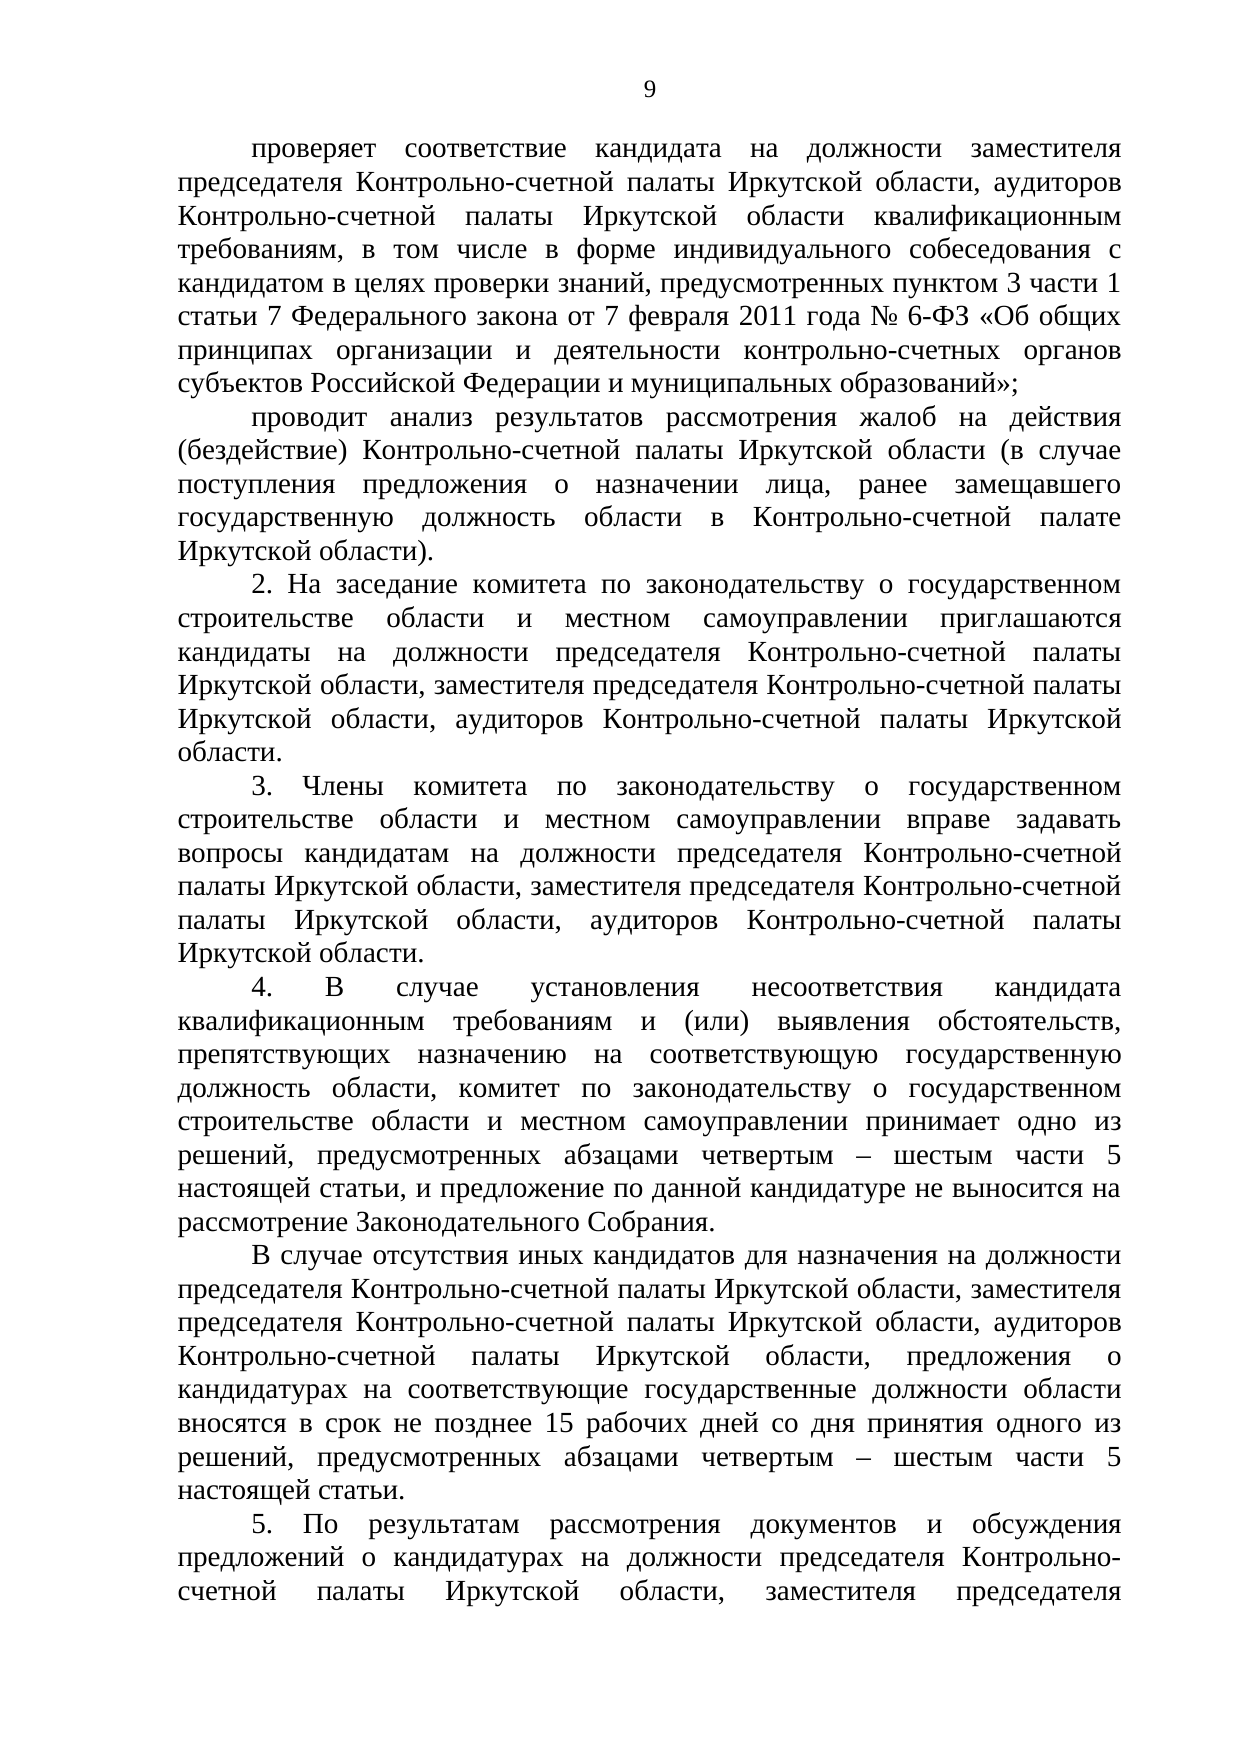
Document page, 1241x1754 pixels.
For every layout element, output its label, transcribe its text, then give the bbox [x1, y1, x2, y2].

text проверяет соответствие кандидата на должности заместителя председателя Контрольно-счетной палаты Иркутской области, аудиторов Контрольно-счетной палаты Иркутской области квалификационным требованиям, в том числе в форме индивидуального собеседования с кандидатом в целях проверки знаний, предусмотренных пунктом 3 части 1 статьи 7 Федерального закона от 7 февраля 2011 года № 6-ФЗ «Об общих принципах организации и деятельности контрольно-счетных органов субъектов Российской Федерации и муниципальных образований»; [177, 131, 1122, 399]
text В случае отсутствия иных кандидатов для назначения на должности председателя Контрольно-счетной палаты Иркутской области, заместителя председателя Контрольно-счетной палаты Иркутской области, аудиторов Контрольно-счетной палаты Иркутской области, предложения о кандидатурах на соответствующие государственные должности области вносятся в срок не позднее 15 рабочих дней со дня принятия одного из решений, предусмотренных абзацами четвертым – шестым части 5 настоящей статьи. [177, 1237, 1122, 1506]
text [177, 1506, 1122, 1606]
text 3. Члены комитета по законодательству о государственном строительстве области и местном самоуправлении вправе задавать вопросы кандидатам на должности председателя Контрольно-счетной палаты Иркутской области, заместителя председателя Контрольно-счетной палаты Иркутской области, аудиторов Контрольно-счетной палаты Иркутской области. [177, 768, 1122, 969]
text 2. На заседание комитета по законодательству о государственном строительстве области и местном самоуправлении приглашаются кандидаты на должности председателя Контрольно-счетной палаты Иркутской области, заместителя председателя Контрольно-счетной палаты Иркутской области, аудиторов Контрольно-счетной палаты Иркутской области. [177, 567, 1122, 768]
text проводит анализ результатов рассмотрения жалоб на действия (бездействие) Контрольно-счетной палаты Иркутской области (в случае поступления предложения о назначении лица, ранее замещавшего государственную должность области в Контрольно-счетной палате Иркутской области). [177, 399, 1122, 567]
text 4. В случае установления несоответствия кандидата квалификационным требованиям и (или) выявления обстоятельств, препятствующих назначению на соответствующую государственную должность области, комитет по законодательству о государственном строительстве области и местном самоуправлении принимает одно из решений, предусмотренных абзацами четвертым – шестым части 5 настоящей статьи, и предложение по данной кандидатуре не выносится на рассмотрение Законодательного Собрания. [177, 969, 1122, 1237]
